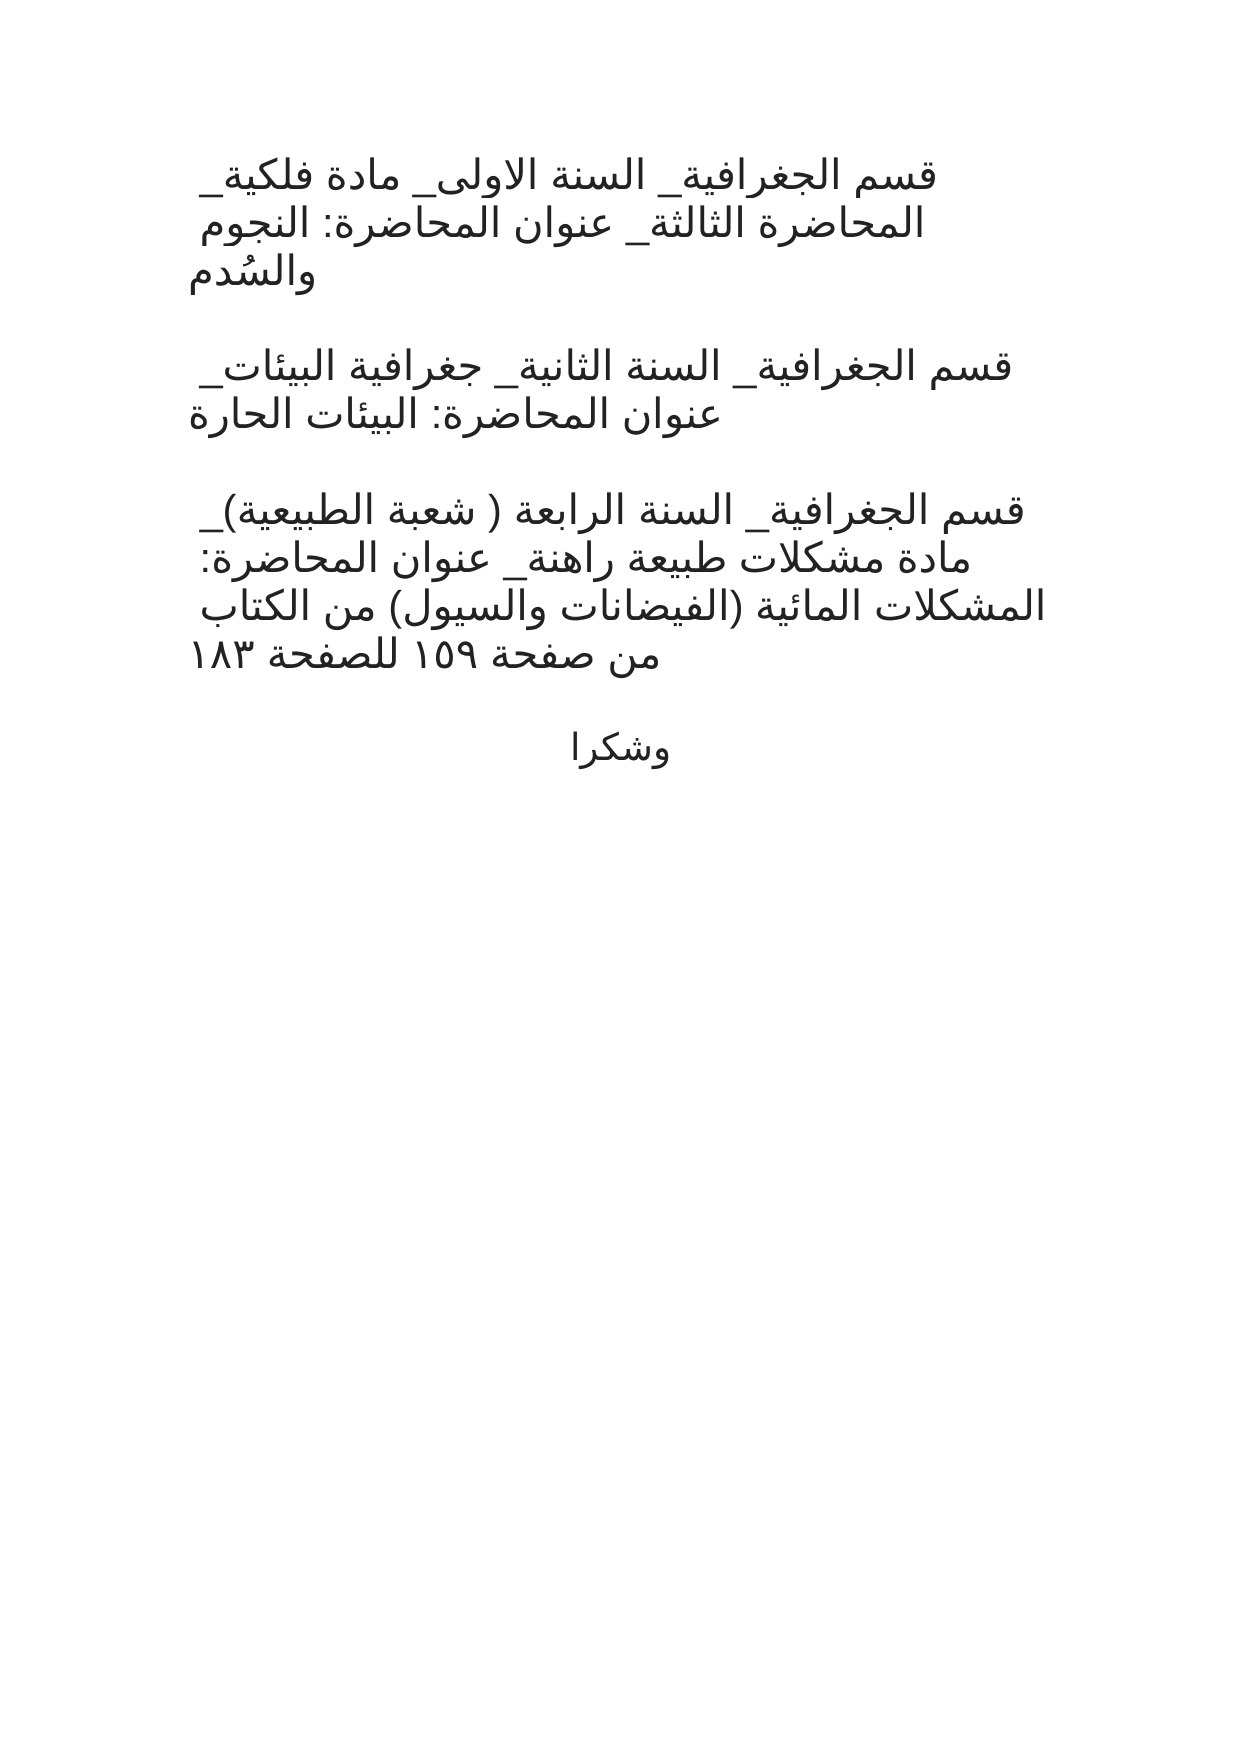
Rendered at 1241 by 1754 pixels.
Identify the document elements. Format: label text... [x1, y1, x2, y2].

text قسم الجغرافية_ السنة الرابعة ( شعبة الطبيعية)_ مادة مشكلات طبيعة راهنة_ عنوان المحاضرة: المشكلات المائية (الفيضانات والسيول) من الكتاب من صفحة ١٥٩ للصفحة ١٨٣ [187, 485, 1053, 677]
text وشكرا [187, 725, 1053, 768]
text قسم الجغرافية_ السنة الاولى_ مادة فلكية_ المحاضرة الثالثة_ عنوان المحاضرة: النجوم والسُدم [328, 150, 1053, 294]
text قسم الجغرافية_ السنة الثانية_ جغرافية البيئات_ عنوان المحاضرة: البيئات الحارة [187, 342, 1053, 437]
